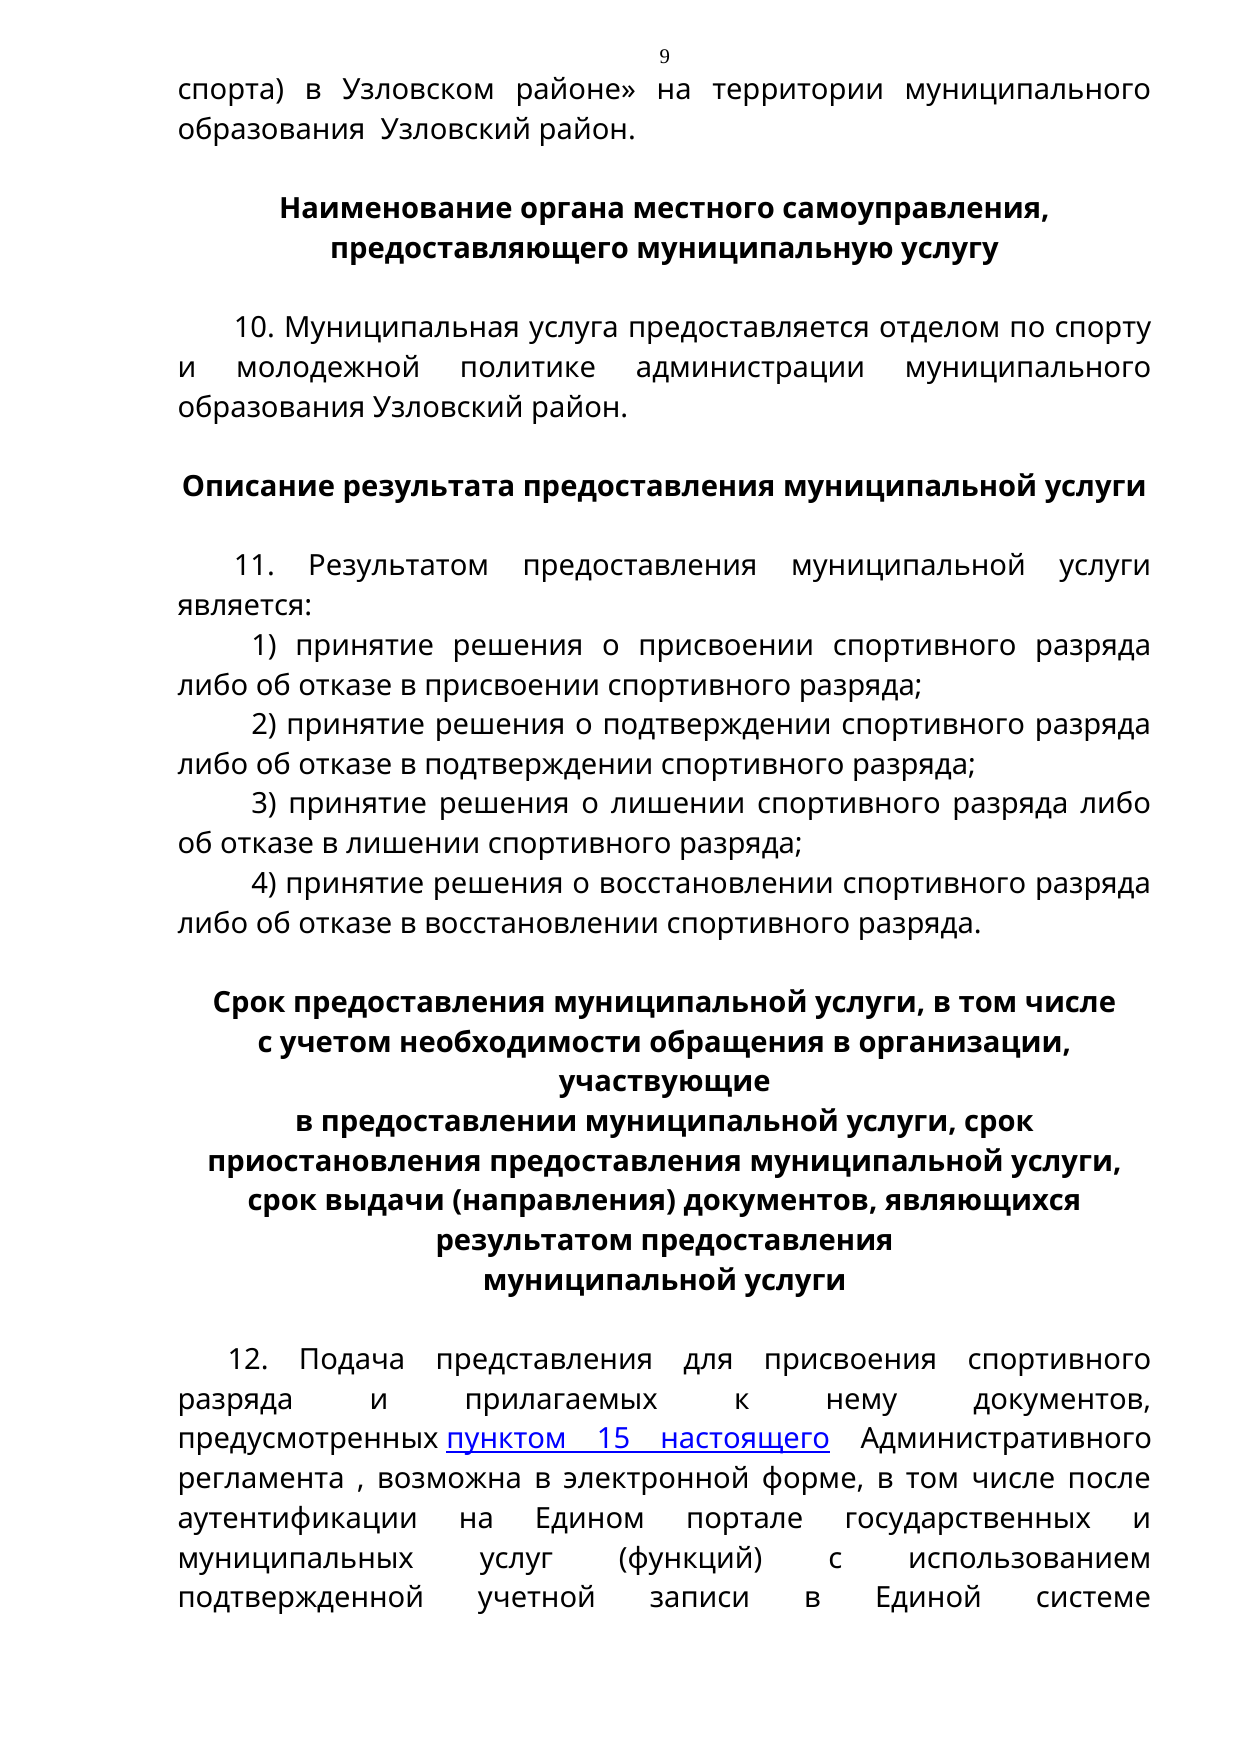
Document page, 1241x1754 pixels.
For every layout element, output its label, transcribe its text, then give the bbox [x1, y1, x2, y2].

text Срок предоставления муниципальной услуги, в том числе [177, 981, 1152, 1021]
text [177, 1338, 1152, 1616]
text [177, 68, 1152, 148]
text в предоставлении муниципальной услуги, срок приостановления предоставления муниципальной услуги, срок выдачи (направления) документов, являющихся результатом предоставления [177, 1100, 1152, 1259]
text 1) принятие решения о присвоении спортивного разряда либо об отказе в присвоении спортивного разряда; [177, 624, 1152, 703]
title Наименование органа местного самоуправления, [177, 187, 1152, 227]
text 3) принятие решения о лишении спортивного разряда либо об отказе в лишении спортивного разряда; [177, 783, 1152, 862]
text 11. Результатом предоставления муниципальной услуги является: [177, 545, 1152, 624]
title предоставляющего муниципальную услугу [177, 227, 1152, 267]
title Описание результата предоставления муниципальной услуги [177, 465, 1152, 505]
text 4) принятие решения о восстановлении спортивного разряда либо об отказе в восстановлении спортивного разряда. [177, 862, 1152, 942]
text муниципальной услуги [177, 1259, 1152, 1299]
text с учетом необходимости обращения в организации, участвующие [177, 1021, 1152, 1100]
text 2) принятие решения о подтверждении спортивного разряда либо об отказе в подтверждении спортивного разряда; [177, 703, 1152, 783]
text 10. Муниципальная услуга предоставляется отделом по спорту и молодежной политике администрации муниципального образования Узловский район. [177, 307, 1152, 426]
